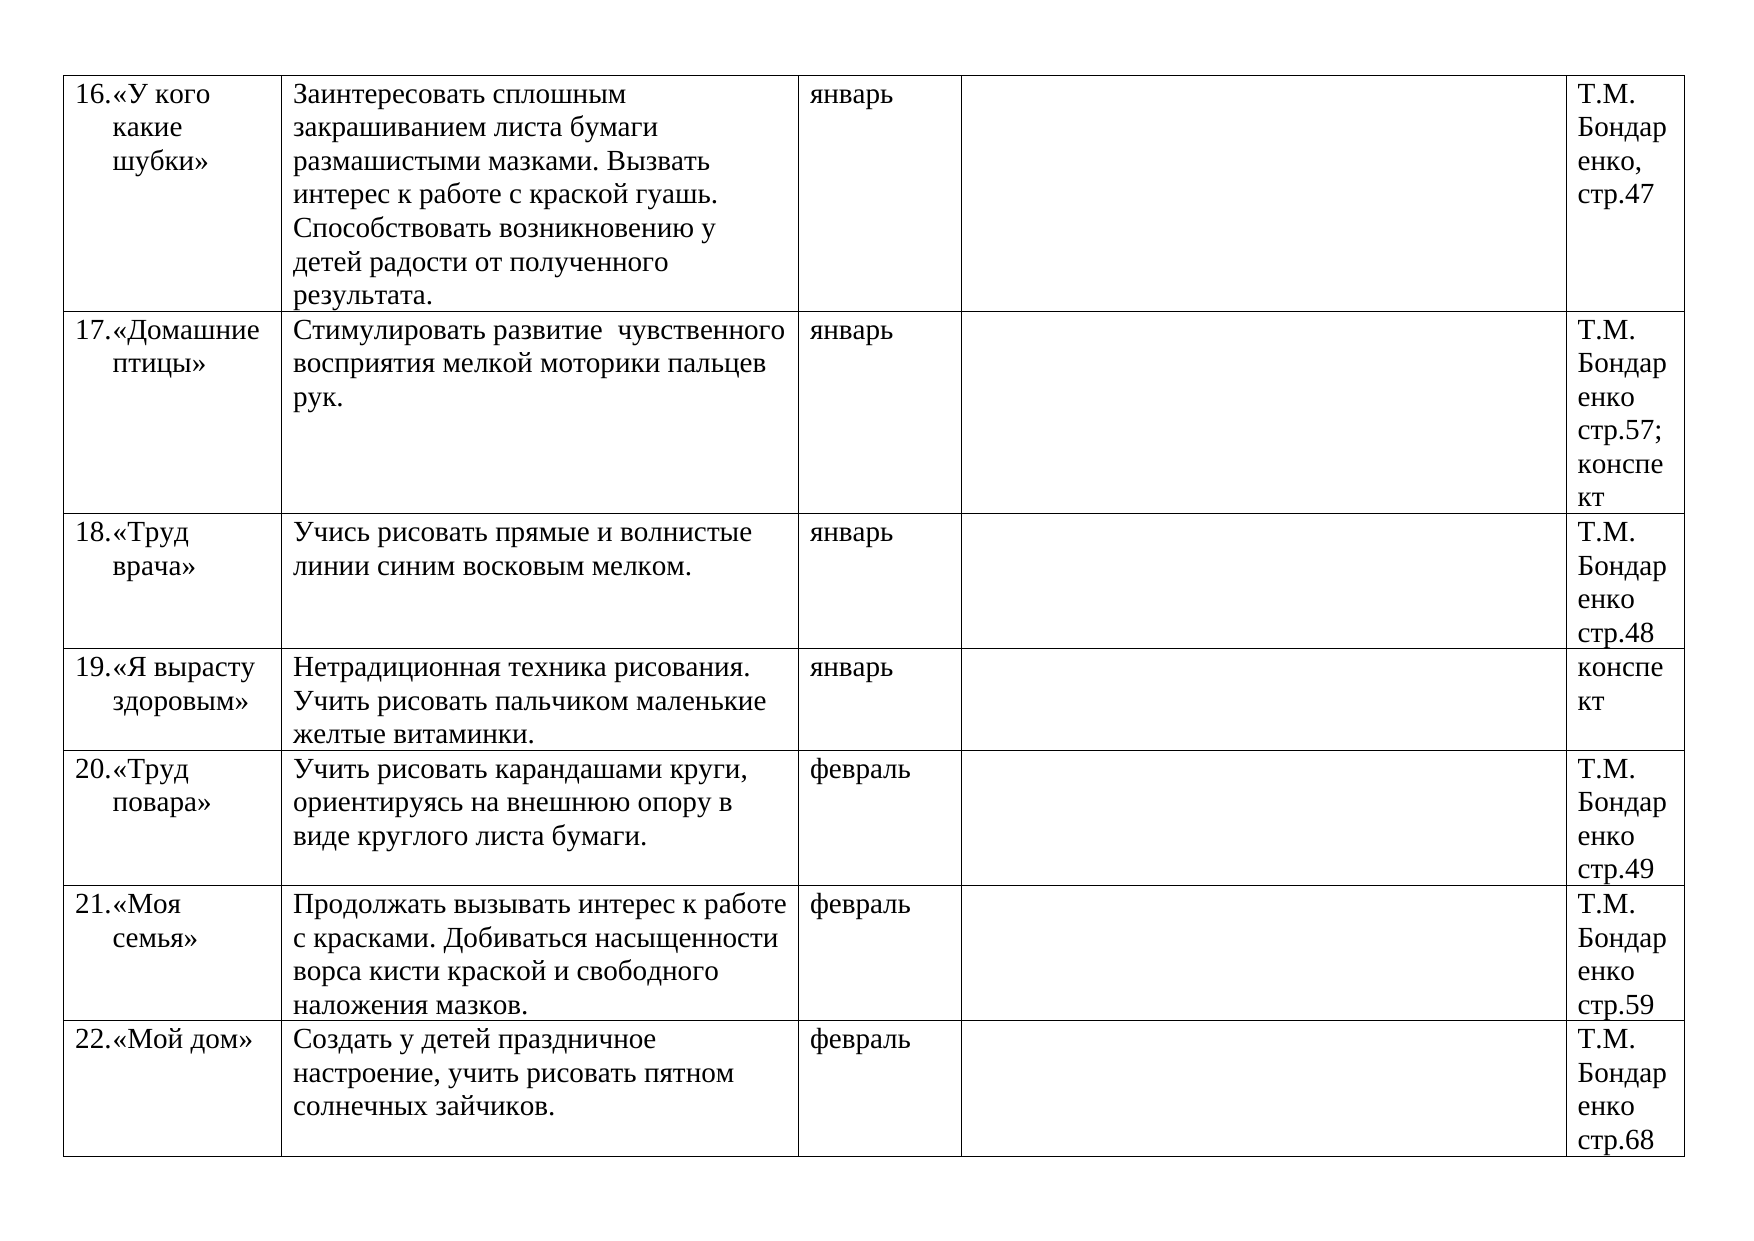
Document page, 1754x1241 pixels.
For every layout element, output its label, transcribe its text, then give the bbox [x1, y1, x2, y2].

table_cell «Мой дом» [64, 1021, 281, 1156]
table_cell [962, 751, 1566, 885]
table_cell Т.М. Бондаренко стр.48 [1567, 514, 1684, 648]
table_cell Учить рисовать карандашами круги, ориентируясь на внешнюю опору в виде круглого листа бумаги. [282, 751, 798, 885]
table_cell Нетрадиционная техника рисования. Учить рисовать пальчиком маленькие желтые витаминки. [282, 649, 798, 750]
table_cell Учись рисовать прямые и волнистые линии синим восковым мелком. [282, 514, 798, 648]
table_cell январь [799, 514, 961, 648]
table_cell Т.М. Бондаренко стр.59 [1567, 886, 1684, 1020]
table_header «У кого какие шубки» [64, 76, 281, 311]
table_cell «Труд повара» [64, 751, 281, 885]
table_cell Продолжать вызывать интерес к работе с красками. Добиваться насыщенности ворса кисти краской и свободного наложения мазков. [282, 886, 798, 1020]
table_cell [962, 649, 1566, 750]
table_cell февраль [799, 886, 961, 1020]
table_cell Т.М. Бондаренко стр.68 [1567, 1021, 1684, 1156]
table_cell февраль [799, 1021, 961, 1156]
table_cell [962, 514, 1566, 648]
table_cell «Моя семья» [64, 886, 281, 1020]
table_header Заинтересовать сплошным закрашиванием листа бумаги размашистыми мазками. Вызвать интерес к работе с краской гуашь. Способствовать возникновению у детей радости от полученного результата. [282, 76, 798, 311]
table_header январь [799, 76, 961, 311]
table_cell Т.М. Бондаренко стр.49 [1567, 751, 1684, 885]
table_header [962, 76, 1566, 311]
table_cell «Я вырасту здоровым» [64, 649, 281, 750]
table_cell Т.М. Бондаренко стр.57; конспект [1567, 312, 1684, 513]
table_cell [962, 886, 1566, 1020]
table_cell «Домашние птицы» [64, 312, 281, 513]
table_cell конспект [1567, 649, 1684, 750]
table_cell [962, 1021, 1566, 1156]
table_cell [962, 312, 1566, 513]
table_header Т.М. Бондаренко, стр.47 [1567, 76, 1684, 311]
table_cell январь [799, 649, 961, 750]
table_cell январь [799, 312, 961, 513]
table_cell «Труд врача» [64, 514, 281, 648]
table_cell Создать у детей праздничное настроение, учить рисовать пятном солнечных зайчиков. [282, 1021, 798, 1156]
table_cell февраль [799, 751, 961, 885]
table_cell Стимулировать развитие чувственного восприятия мелкой моторики пальцев рук. [282, 312, 798, 513]
